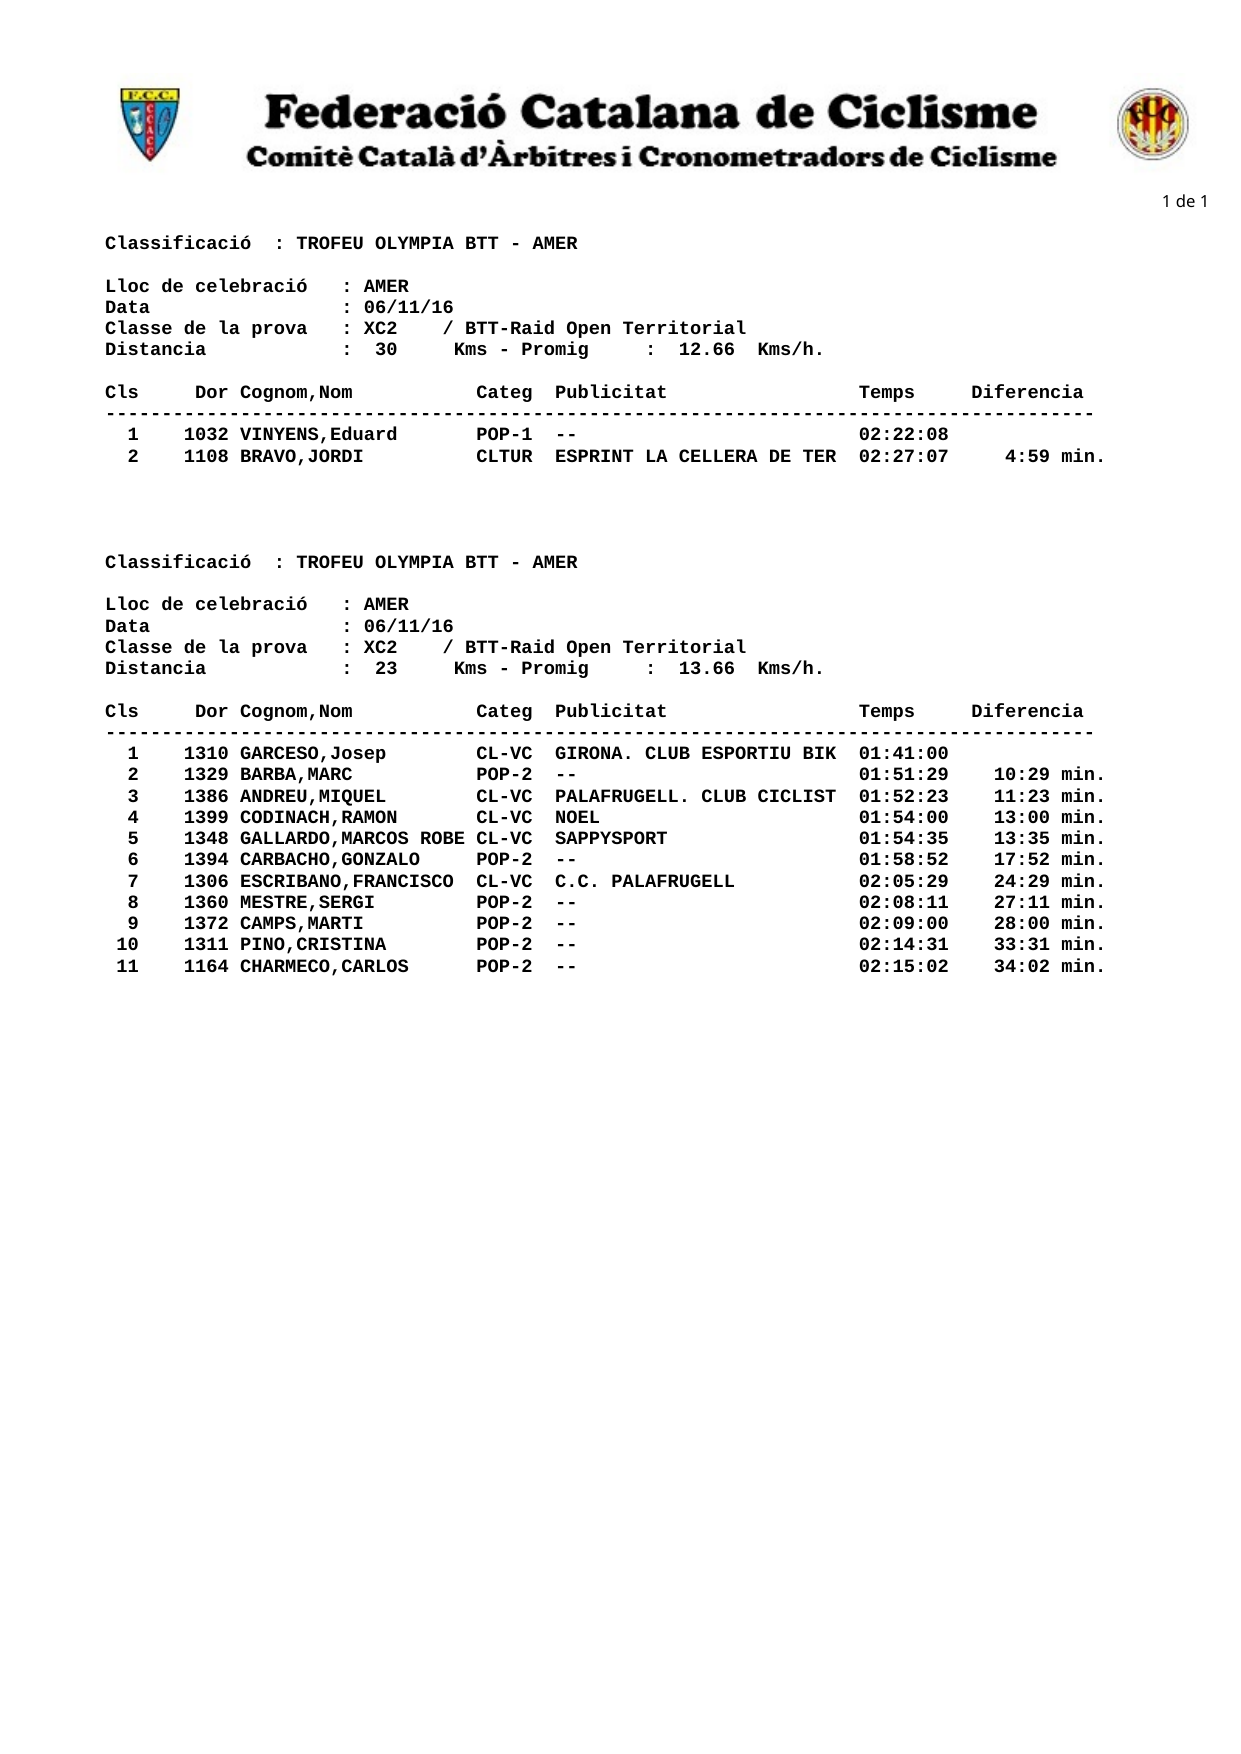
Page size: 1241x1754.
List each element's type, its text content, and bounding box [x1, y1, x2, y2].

text 1 1310 GARCESO,Josep CL-VC GIRONA. CLUB ESPORTIU BIK 01:41:00 [94, 744, 1209, 765]
text Lloc de celebració : AMER [94, 276, 1209, 298]
text Cls Dor Cognom,Nom Categ Publicitat Temps Diferencia [94, 383, 1209, 404]
text Data : 06/11/16 [94, 298, 1209, 319]
text 7 1306 ESCRIBANO,FRANCISCO CL-VC C.C. PALAFRUGELL 02:05:29 24:29 min. [94, 871, 1209, 893]
text Classificació : TROFEU OLYMPIA BTT - AMER [94, 553, 1209, 574]
text Classe de la prova : XC2 / BTT-Raid Open Territorial [94, 319, 1209, 340]
text 1 1032 VINYENS,Eduard POP-1 -- 02:22:08 [94, 425, 1209, 446]
text Classe de la prova : XC2 / BTT-Raid Open Territorial [94, 638, 1209, 659]
text Data : 06/11/16 [94, 616, 1209, 638]
text 3 1386 ANDREU,MIQUEL CL-VC PALAFRUGELL. CLUB CICLIST 01:52:23 11:23 min. [94, 786, 1209, 808]
picture [93, 73, 1209, 190]
text Classificació : TROFEU OLYMPIA BTT - AMER [94, 234, 1209, 255]
text Distancia : 23 Kms - Promig : 13.66 Kms/h. [94, 659, 1209, 680]
text 2 1108 BRAVO,JORDI CLTUR ESPRINT LA CELLERA DE TER 02:27:07 4:59 min. [94, 446, 1209, 468]
text 10 1311 PINO,CRISTINA POP-2 -- 02:14:31 33:31 min. [94, 935, 1209, 956]
text Distancia : 30 Kms - Promig : 12.66 Kms/h. [94, 340, 1209, 361]
text ---------------------------------------------------------------------------------------- [94, 404, 1209, 425]
text 5 1348 GALLARDO,MARCOS ROBE CL-VC SAPPYSPORT 01:54:35 13:35 min. [94, 829, 1209, 850]
text 8 1360 MESTRE,SERGI POP-2 -- 02:08:11 27:11 min. [94, 893, 1209, 914]
text 9 1372 CAMPS,MARTI POP-2 -- 02:09:00 28:00 min. [94, 914, 1209, 935]
text 11 1164 CHARMECO,CARLOS POP-2 -- 02:15:02 34:02 min. [94, 956, 1209, 978]
text 2 1329 BARBA,MARC POP-2 -- 01:51:29 10:29 min. [94, 765, 1209, 786]
text Cls Dor Cognom,Nom Categ Publicitat Temps Diferencia [94, 701, 1209, 723]
text Lloc de celebració : AMER [94, 595, 1209, 616]
text 6 1394 CARBACHO,GONZALO POP-2 -- 01:58:52 17:52 min. [94, 850, 1209, 871]
text ---------------------------------------------------------------------------------------- [94, 723, 1209, 744]
text 4 1399 CODINACH,RAMON CL-VC NOEL 01:54:00 13:00 min. [94, 808, 1209, 829]
